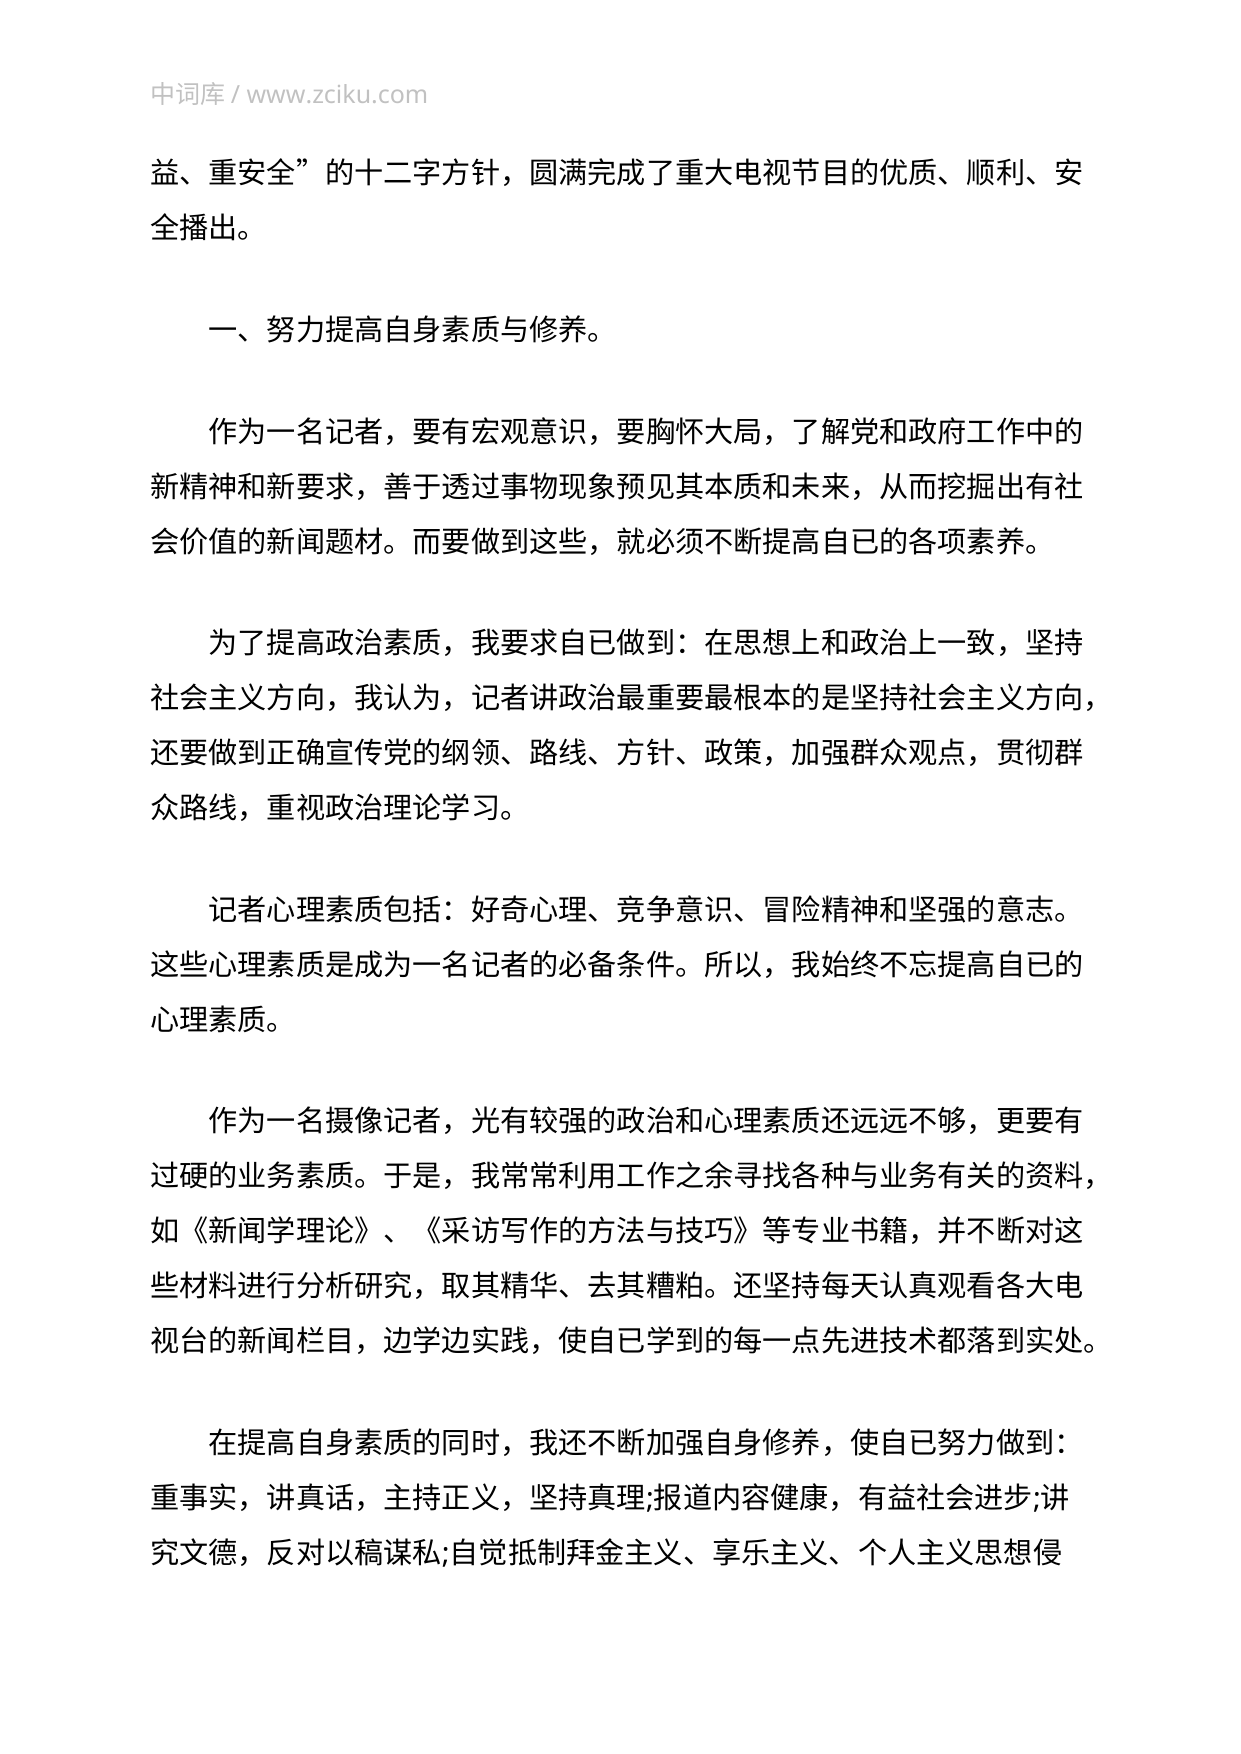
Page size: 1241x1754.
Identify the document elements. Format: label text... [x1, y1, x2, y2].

text 记者心理素质包括：好奇心理、竞争意识、冒险精神和坚强的意志。这些心理素质是成为一名记者的必备条件。所以，我始终不忘提高自已的心理素质。 [150, 886, 1090, 1038]
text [150, 1419, 1090, 1572]
text 作为一名记者，要有宏观意识，要胸怀大局，了解党和政府工作中的新精神和新要求，善于透过事物现象预见其本质和未来，从而挖掘出有社会价值的新闻题材。而要做到这些，就必须不断提高自已的各项素养。 [150, 408, 1090, 561]
text 为了提高政治素质，我要求自已做到：在思想上和政治上一致，坚持社会主义方向，我认为，记者讲政治最重要最根本的是坚持社会主义方向，还要做到正确宣传党的纲领、路线、方针、政策，加强群众观点，贯彻群众路线，重视政治理论学习。 [150, 620, 1090, 827]
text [150, 150, 1090, 247]
text 作为一名摄像记者，光有较强的政治和心理素质还远远不够，更要有过硬的业务素质。于是，我常常利用工作之余寻找各种与业务有关的资料，如《新闻学理论》、《采访写作的方法与技巧》等专业书籍，并不断对这些材料进行分析研究，取其精华、去其糟粕。还坚持每天认真观看各大电视台的新闻栏目，边学边实践，使自已学到的每一点先进技术都落到实处。 [150, 1098, 1090, 1360]
text 一、努力提高自身素质与修养。 [150, 307, 1090, 349]
